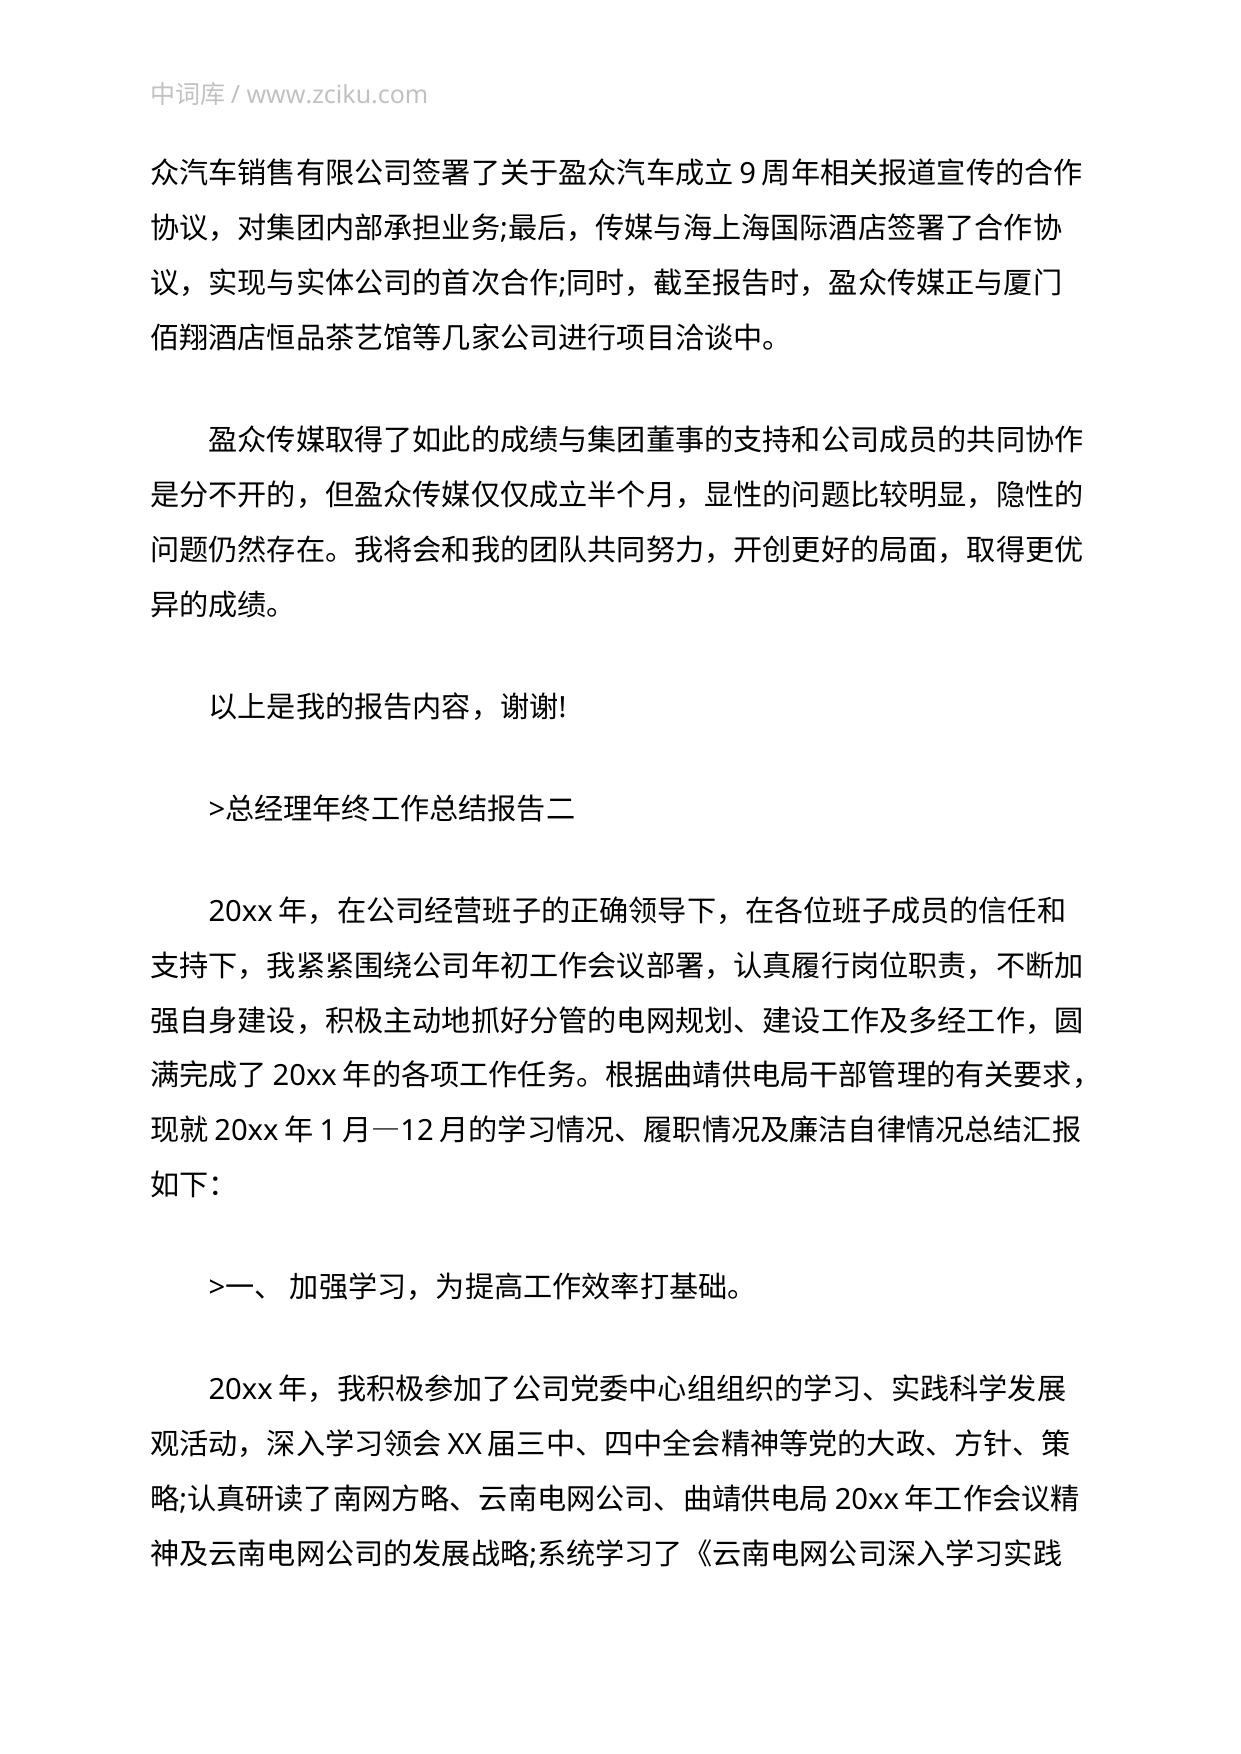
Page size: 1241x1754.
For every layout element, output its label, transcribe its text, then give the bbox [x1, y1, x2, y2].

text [150, 1366, 1090, 1573]
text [150, 150, 1090, 357]
text 20xx年，在公司经营班子的正确领导下，在各位班子成员的信任和支持下，我紧紧围绕公司年初工作会议部署，认真履行岗位职责，不断加强自身建设，积极主动地抓好分管的电网规划、建设工作及多经工作，圆满完成了20xx年的各项工作任务。根据曲靖供电局干部管理的有关要求，现就20xx年1月—12月的学习情况、履职情况及廉洁自律情况总结汇报如下： [150, 887, 1090, 1204]
text >一、 加强学习，为提高工作效率打基础。 [150, 1264, 1090, 1306]
text >总经理年终工作总结报告二 [150, 785, 1090, 828]
text 以上是我的报告内容，谢谢! [150, 683, 1090, 726]
text 盈众传媒取得了如此的成绩与集团董事的支持和公司成员的共同协作是分不开的，但盈众传媒仅仅成立半个月，显性的问题比较明显，隐性的问题仍然存在。我将会和我的团队共同努力，开创更好的局面，取得更优异的成绩。 [150, 417, 1090, 624]
